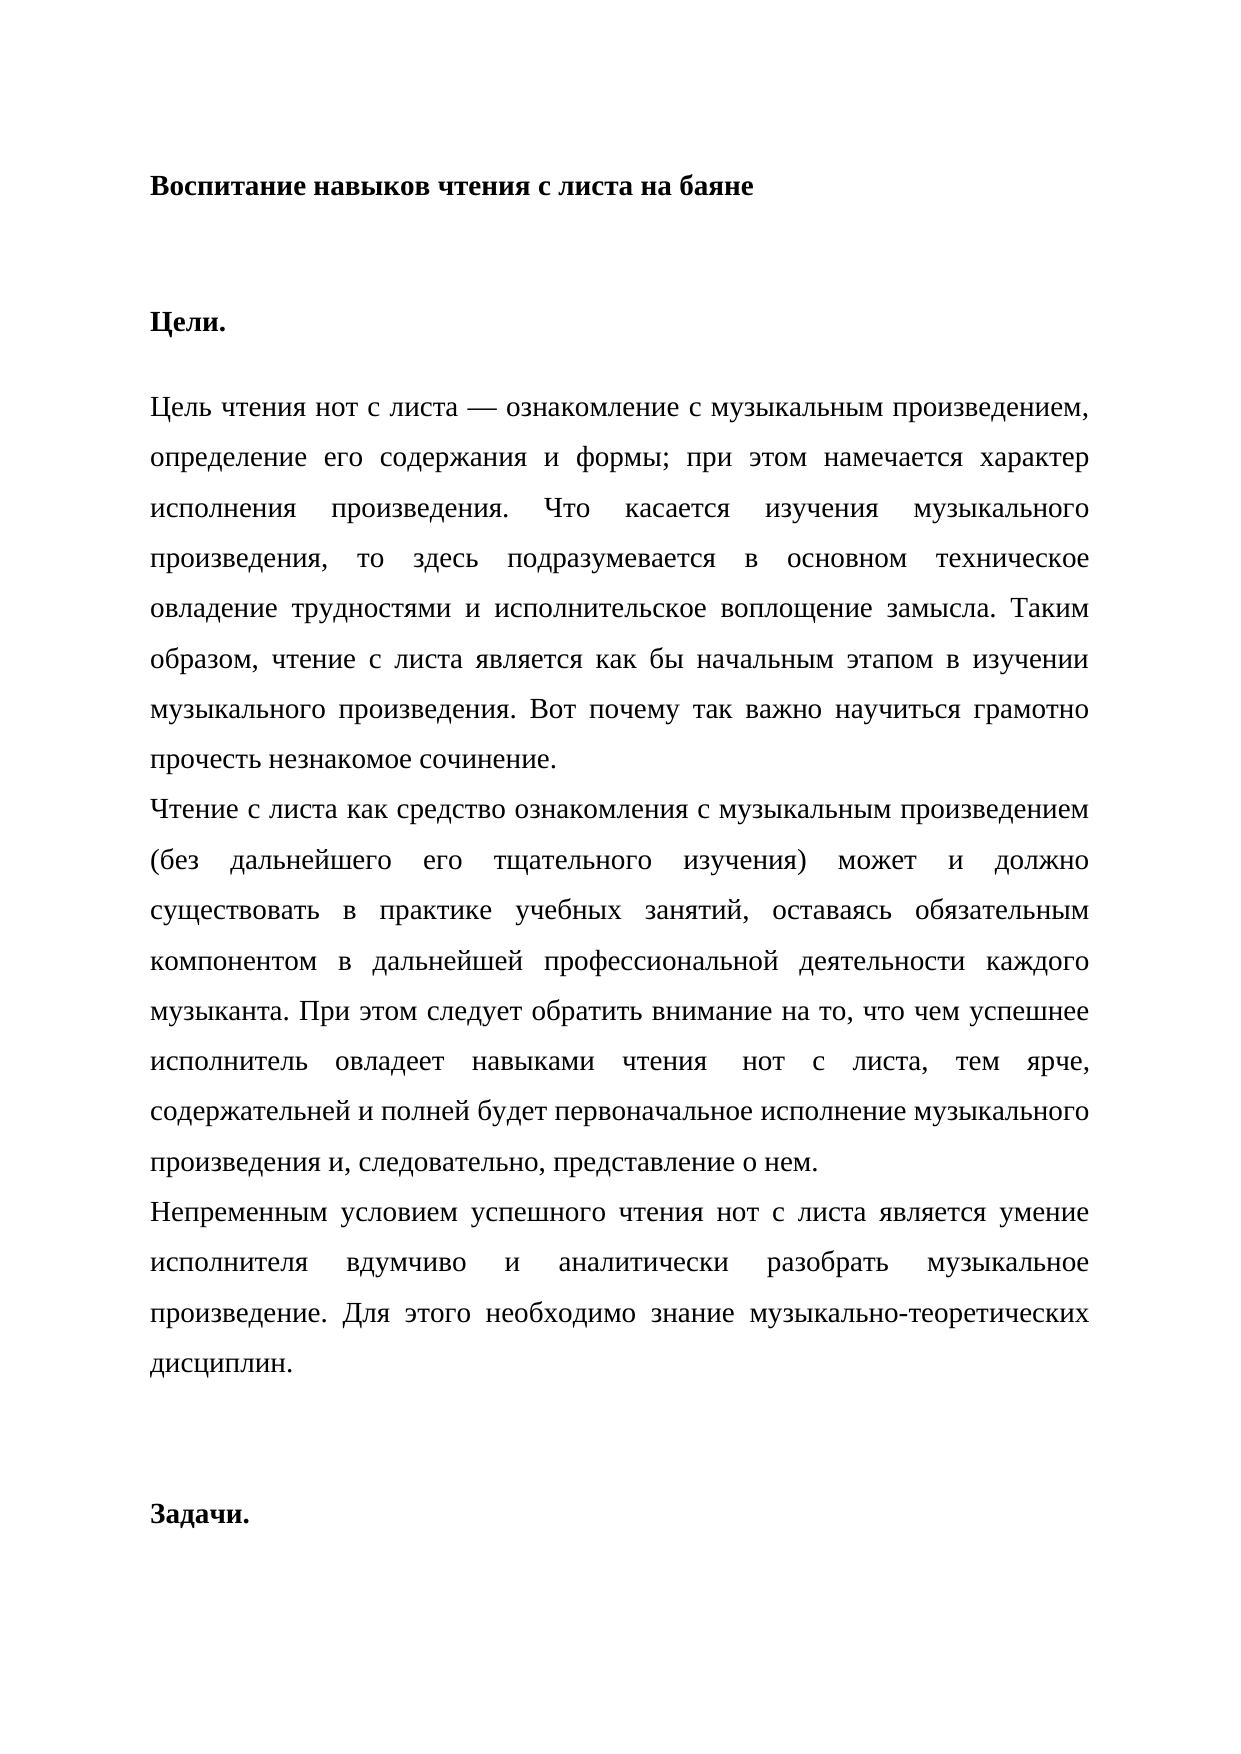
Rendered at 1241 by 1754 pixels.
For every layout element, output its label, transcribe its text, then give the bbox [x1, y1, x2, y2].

text Цель чтения нот с листа — ознакомление с музыкальным произведением, определение его содержания и формы; при этом намечается характер исполнения произведения. Что касается изучения музыкального произведения, то здесь подразумевается в основном техническое овладение трудностями и исполнительское воплощение замысла. Таким образом, чтение с листа является как бы начальным этапом в изучении музыкального произведения. Вот почему так важно научиться грамотно прочесть незнакомое сочинение. [150, 389, 1090, 775]
text Воспитание навыков чтения с листа на баяне [150, 168, 1090, 202]
text Чтение с листа как средство ознакомления с музыкальным произведением (без дальнейшего его тщательного изучения) может и должно существовать в практике учебных занятий, оставаясь обязательным компонентом в дальнейшей профессиональной деятельности каждого музыканта. При этом следует обратить внимание на то, что чем успешнее исполнитель овладеет навыками чтения нот с листа, тем ярче, содержательней и полней будет первоначальное исполнение музыкального произведения и, следовательно, представление о нем. [150, 792, 1090, 1177]
text Задачи. [150, 1496, 1090, 1529]
text Цели. [150, 304, 1090, 337]
text Непременным условием успешного чтения нот с листа является умение исполнителя вдумчиво и аналитически разобрать музыкальное произведение. Для этого необходимо знание музыкально-теоретических дисциплин. [150, 1194, 1090, 1379]
